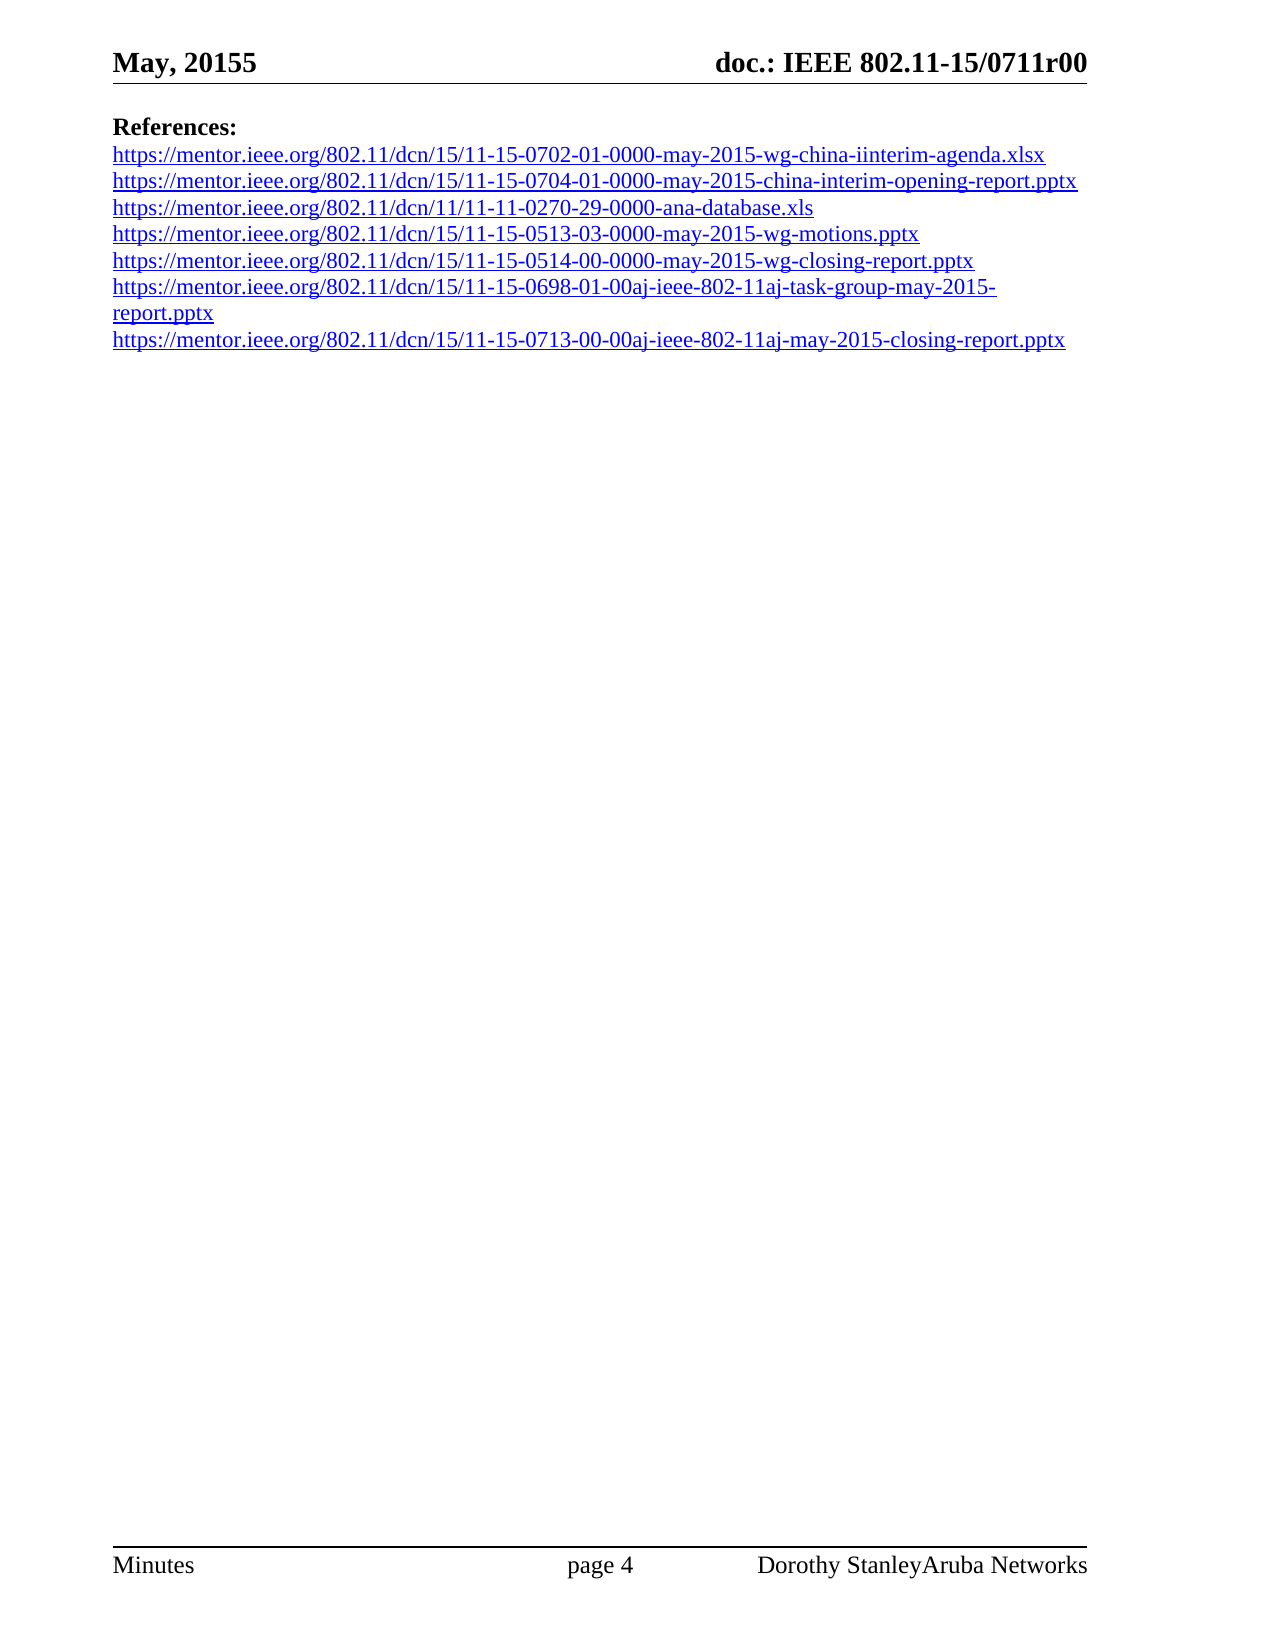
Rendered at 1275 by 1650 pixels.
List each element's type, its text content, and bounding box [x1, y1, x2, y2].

text https://mentor.ieee.org/802.11/dcn/15/11-15-0514-00-0000-may-2015-wg-closing-report.pptx https://mentor.ieee.org/802.11/dcn/15/11-15-0698-01-00aj-ieee-802-11aj-task-group-may-2015-report.pptx [112, 247, 1087, 326]
text https://mentor.ieee.org/802.11/dcn/15/11-15-0713-00-00aj-ieee-802-11aj-may-2015-closing-report.pptx [112, 326, 1087, 352]
text https://mentor.ieee.org/802.11/dcn/15/11-15-0702-01-0000-may-2015-wg-china-iinterim-agenda.xlsx [112, 141, 1087, 168]
text https://mentor.ieee.org/802.11/dcn/15/11-15-0704-01-0000-may-2015-china-interim-opening-report.pptx [112, 168, 1087, 194]
text References: [112, 112, 1087, 141]
text https://mentor.ieee.org/802.11/dcn/15/11-15-0513-03-0000-may-2015-wg-motions.pptx [112, 220, 1087, 247]
text https://mentor.ieee.org/802.11/dcn/11/11-11-0270-29-0000-ana-database.xls [112, 194, 1087, 220]
